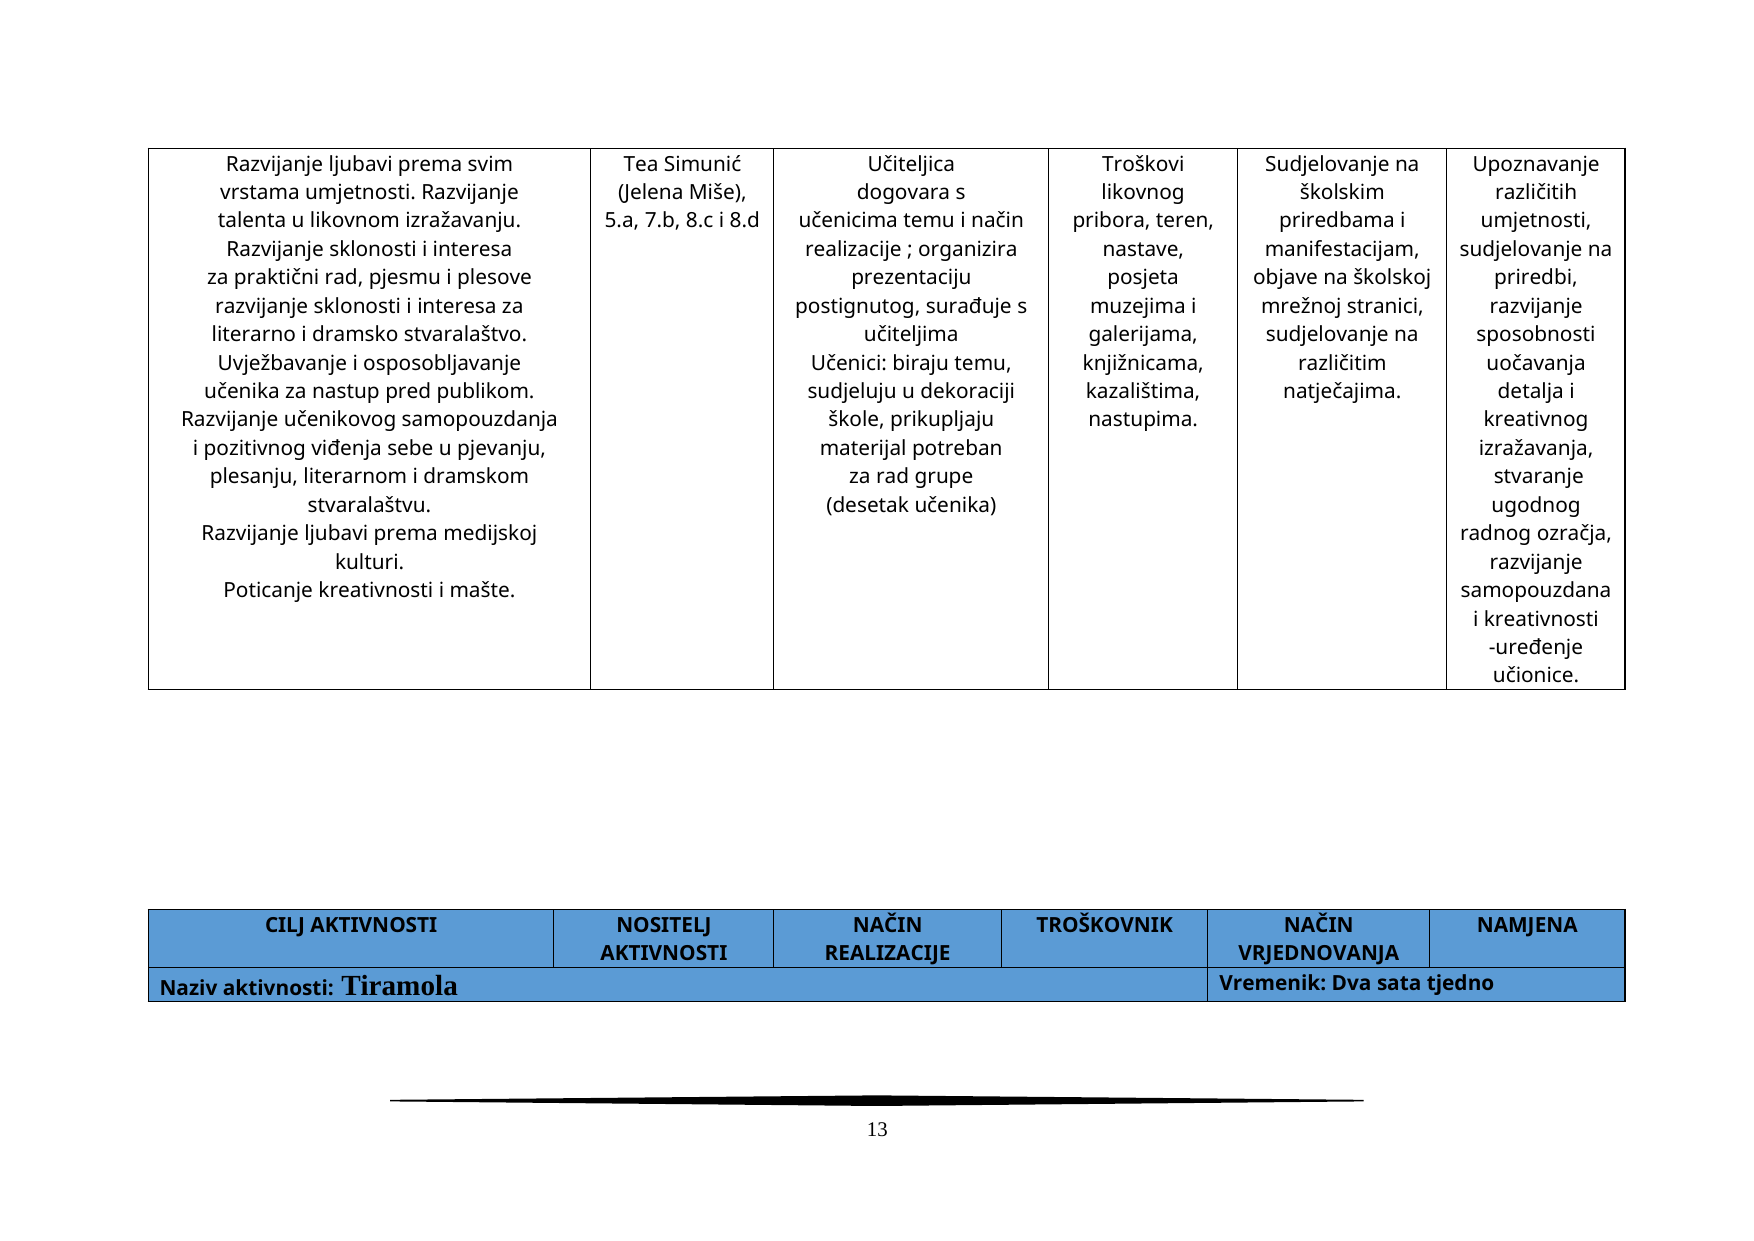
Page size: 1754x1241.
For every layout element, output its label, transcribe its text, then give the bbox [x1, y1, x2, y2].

table_header TROŠKOVNIK [1002, 910, 1207, 967]
table_cell Troškovi likovnog pribora, teren, nastave, posjeta muzejima i galerijama, knjižnicama, kazalištima, nastupima. [1049, 149, 1237, 689]
table_cell Razvijanje ljubavi prema svim vrstama umjetnosti. Razvijanje talenta u likovnom izražavanju. Razvijanje sklonosti i interesa za praktični rad, pjesmu i plesove razvijanje sklonosti i interesa za literarno i dramsko stvaralaštvo. Uvježbavanje i osposobljavanje učenika za nastup pred publikom. Razvijanje učenikovog samopouzdanja i pozitivnog viđenja sebe u pjevanju, plesanju, literarnom i dramskom stvaralaštvu. Razvijanje ljubavi prema medijskoj kulturi. Poticanje kreativnosti i mašte. [149, 149, 590, 689]
table_header NAMJENA [1430, 910, 1624, 967]
table_cell Upoznavanje različitih umjetnosti, sudjelovanje na priredbi, razvijanje sposobnosti uočavanja detalja i kreativnog izražavanja, stvaranje ugodnog radnog ozračja, razvijanje samopouzdana i kreativnosti -uređenje učionice. [1447, 149, 1624, 689]
table_header CILJ AKTIVNOSTI [149, 910, 553, 967]
table_cell Vremenik: Dva sata tjedno [1208, 968, 1624, 1001]
table_header NAČIN VRJEDNOVANJA [1208, 910, 1429, 967]
table_cell Sudjelovanje na školskim priredbama i manifestacijam, objave na školskoj mrežnoj stranici, sudjelovanje na različitim natječajima. [1238, 149, 1446, 689]
table_header NOSITELJ AKTIVNOSTI [554, 910, 773, 967]
table_cell Tea Simunić (Jelena Miše), 5.a, 7.b, 8.c i 8.d [591, 149, 773, 689]
table_header NAČIN REALIZACIJE [774, 910, 1001, 967]
table_cell Učiteljica dogovara s učenicima temu i način realizacije ; organizira prezentaciju postignutog, surađuje s učiteljima Učenici: biraju temu, sudjeluju u dekoraciji škole, prikupljaju materijal potreban za rad grupe (desetak učenika) [774, 149, 1048, 689]
table_cell Naziv aktivnosti: Tiramola [149, 968, 1207, 1001]
